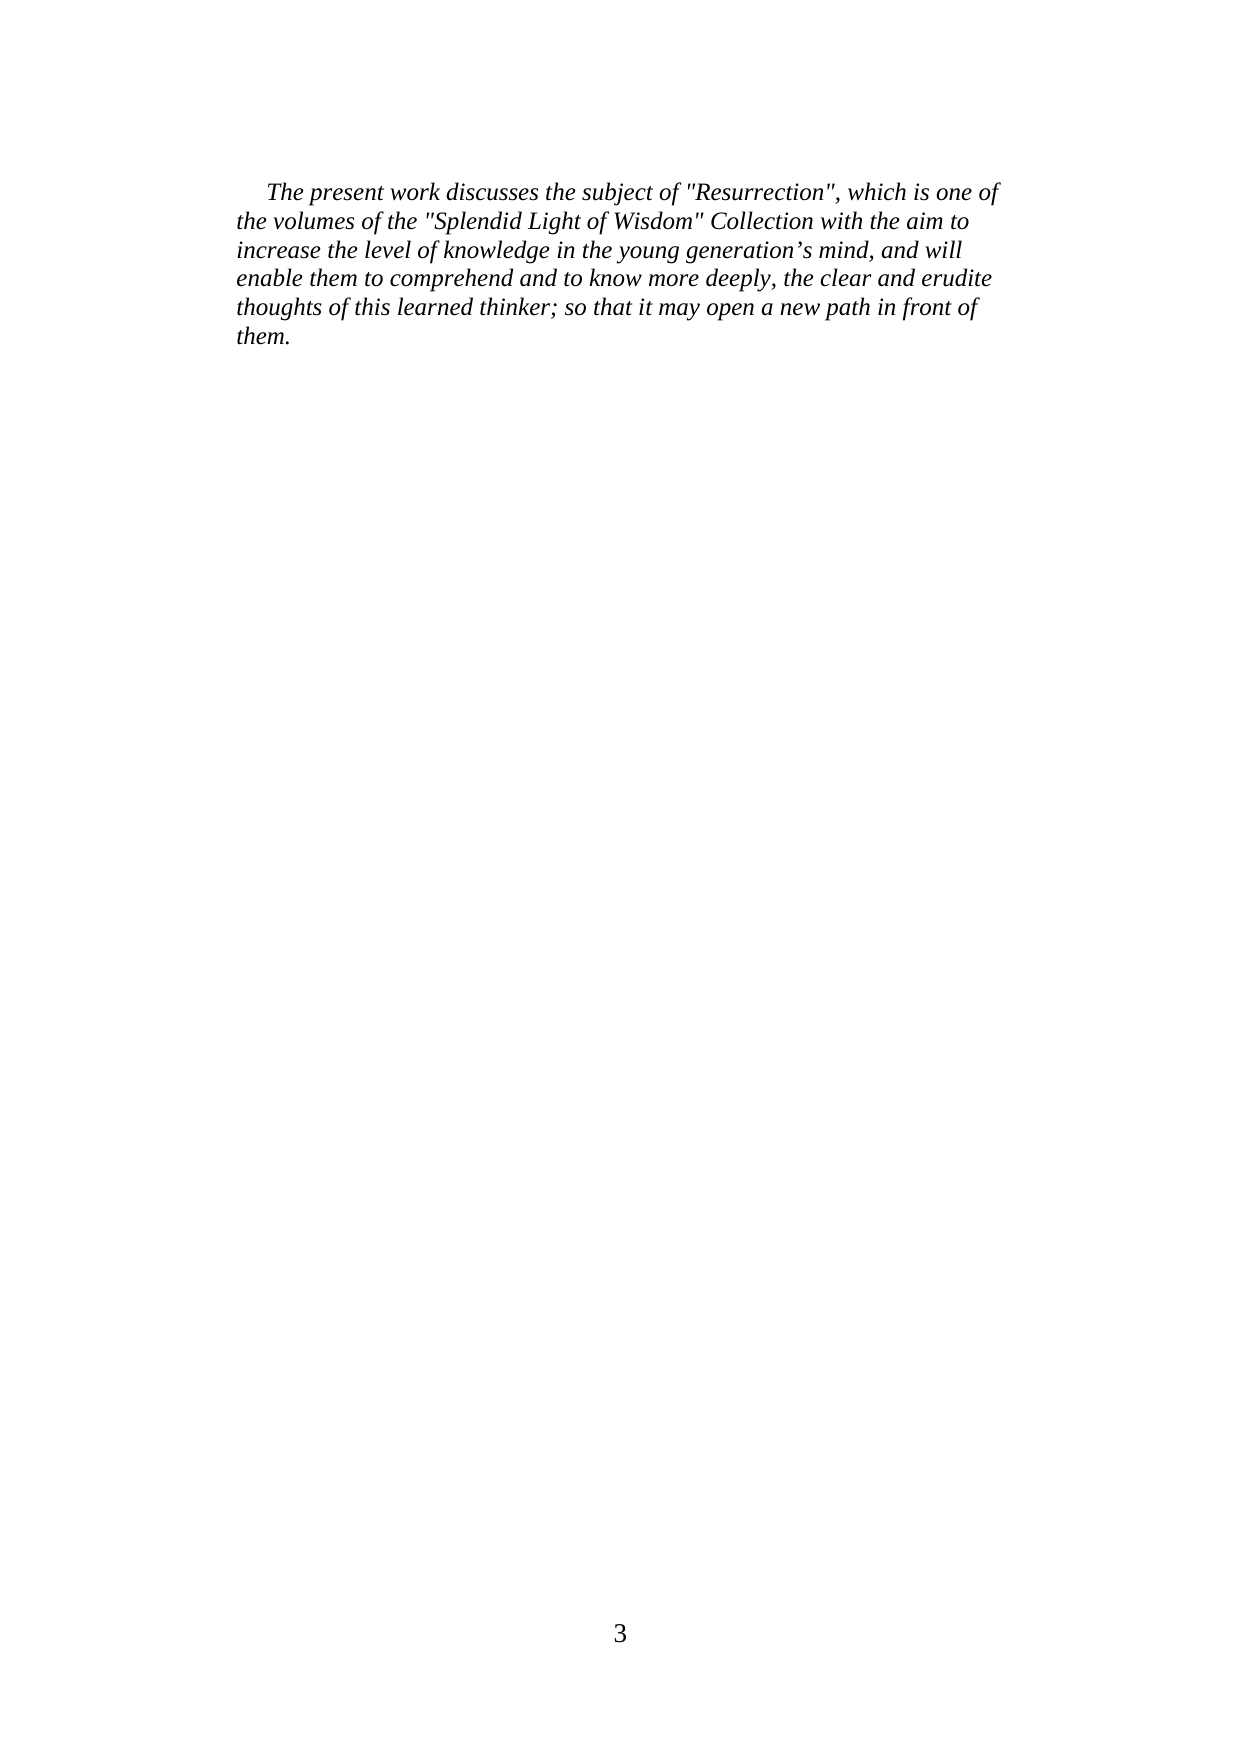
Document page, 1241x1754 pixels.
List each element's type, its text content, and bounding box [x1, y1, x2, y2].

text The present work discusses the subject of "Resurrection", which is one of the volumes of the "Splendid Light of Wisdom" Collection with the aim to increase the level of knowledge in the young generation’s mind, and will enable them to comprehend and to know more deeply, the clear and erudite thoughts of this learned thinker; so that it may open a new path in front of them. [236, 177, 1004, 350]
